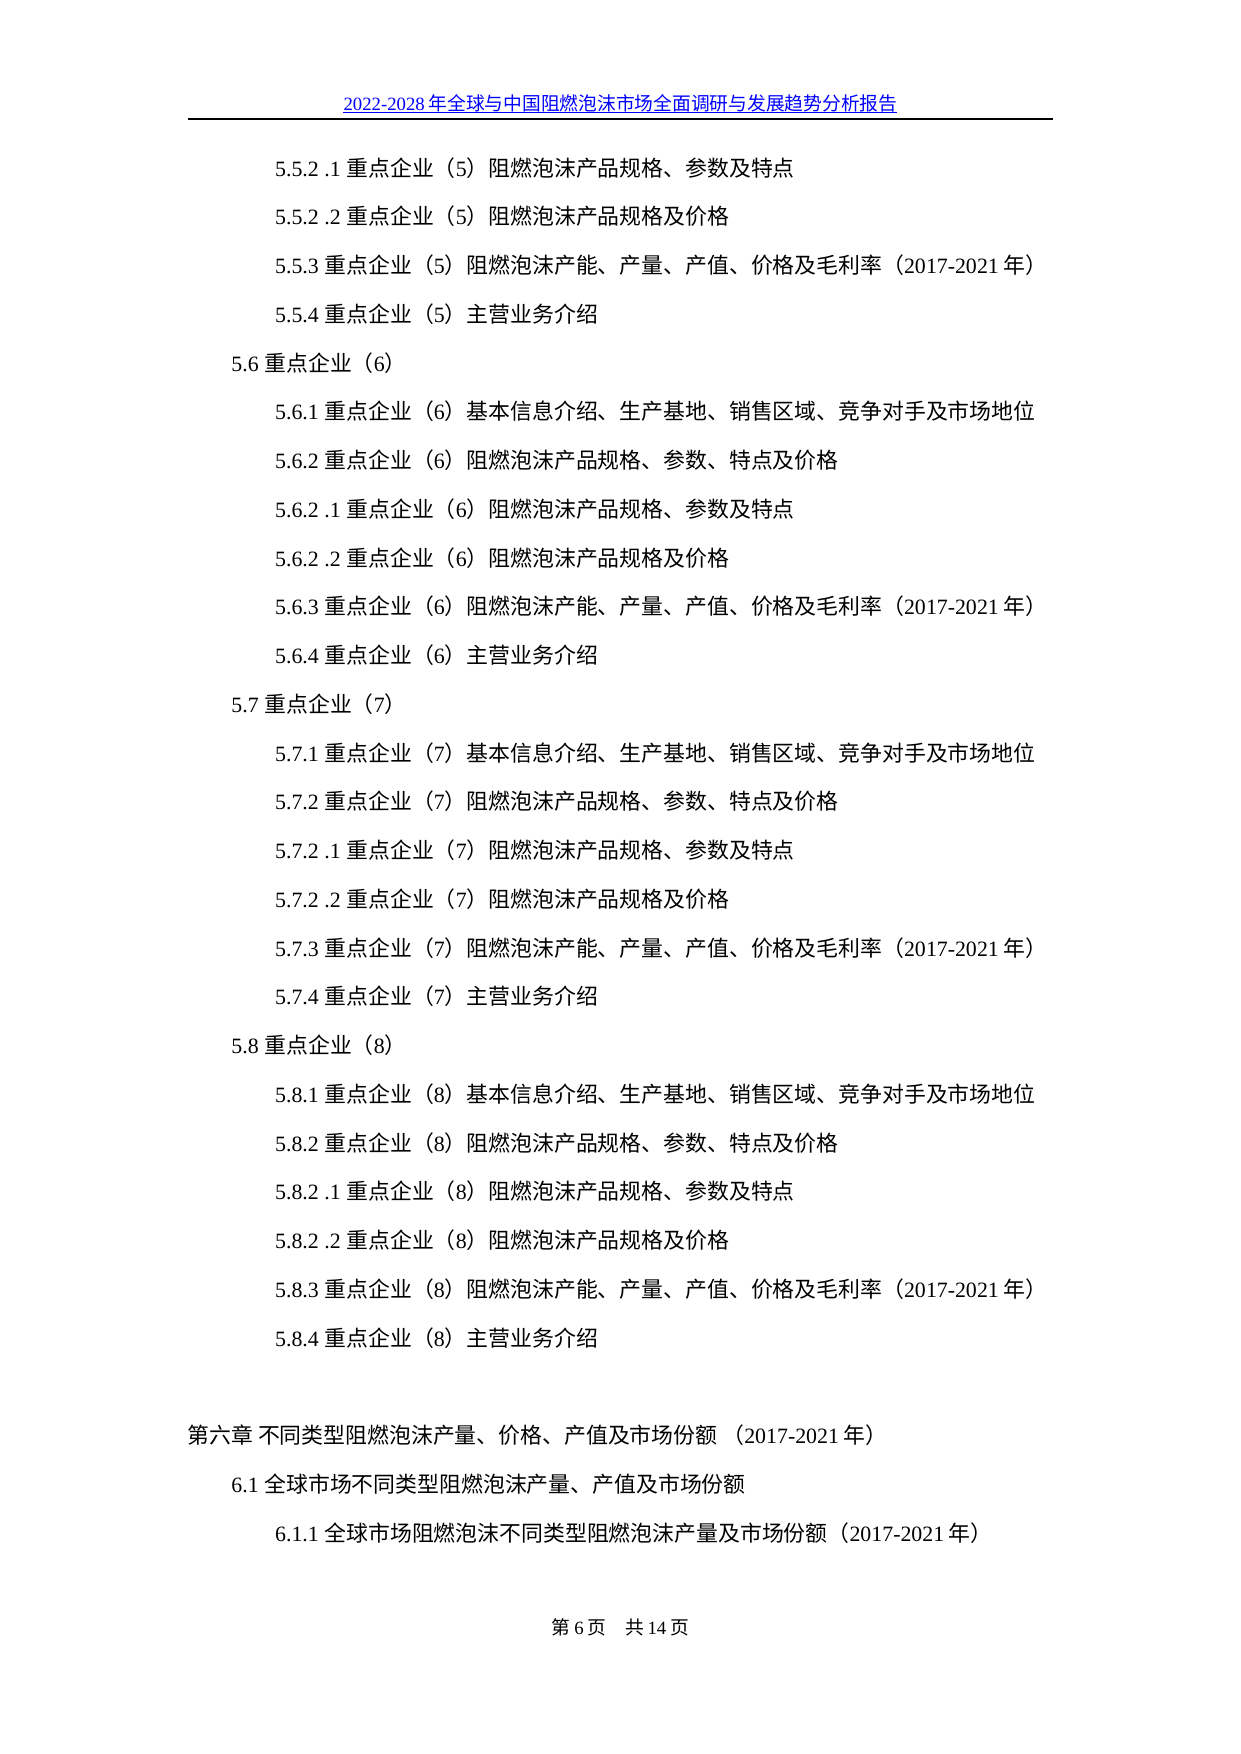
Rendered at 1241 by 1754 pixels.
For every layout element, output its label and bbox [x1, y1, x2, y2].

text [187, 150, 1053, 1548]
